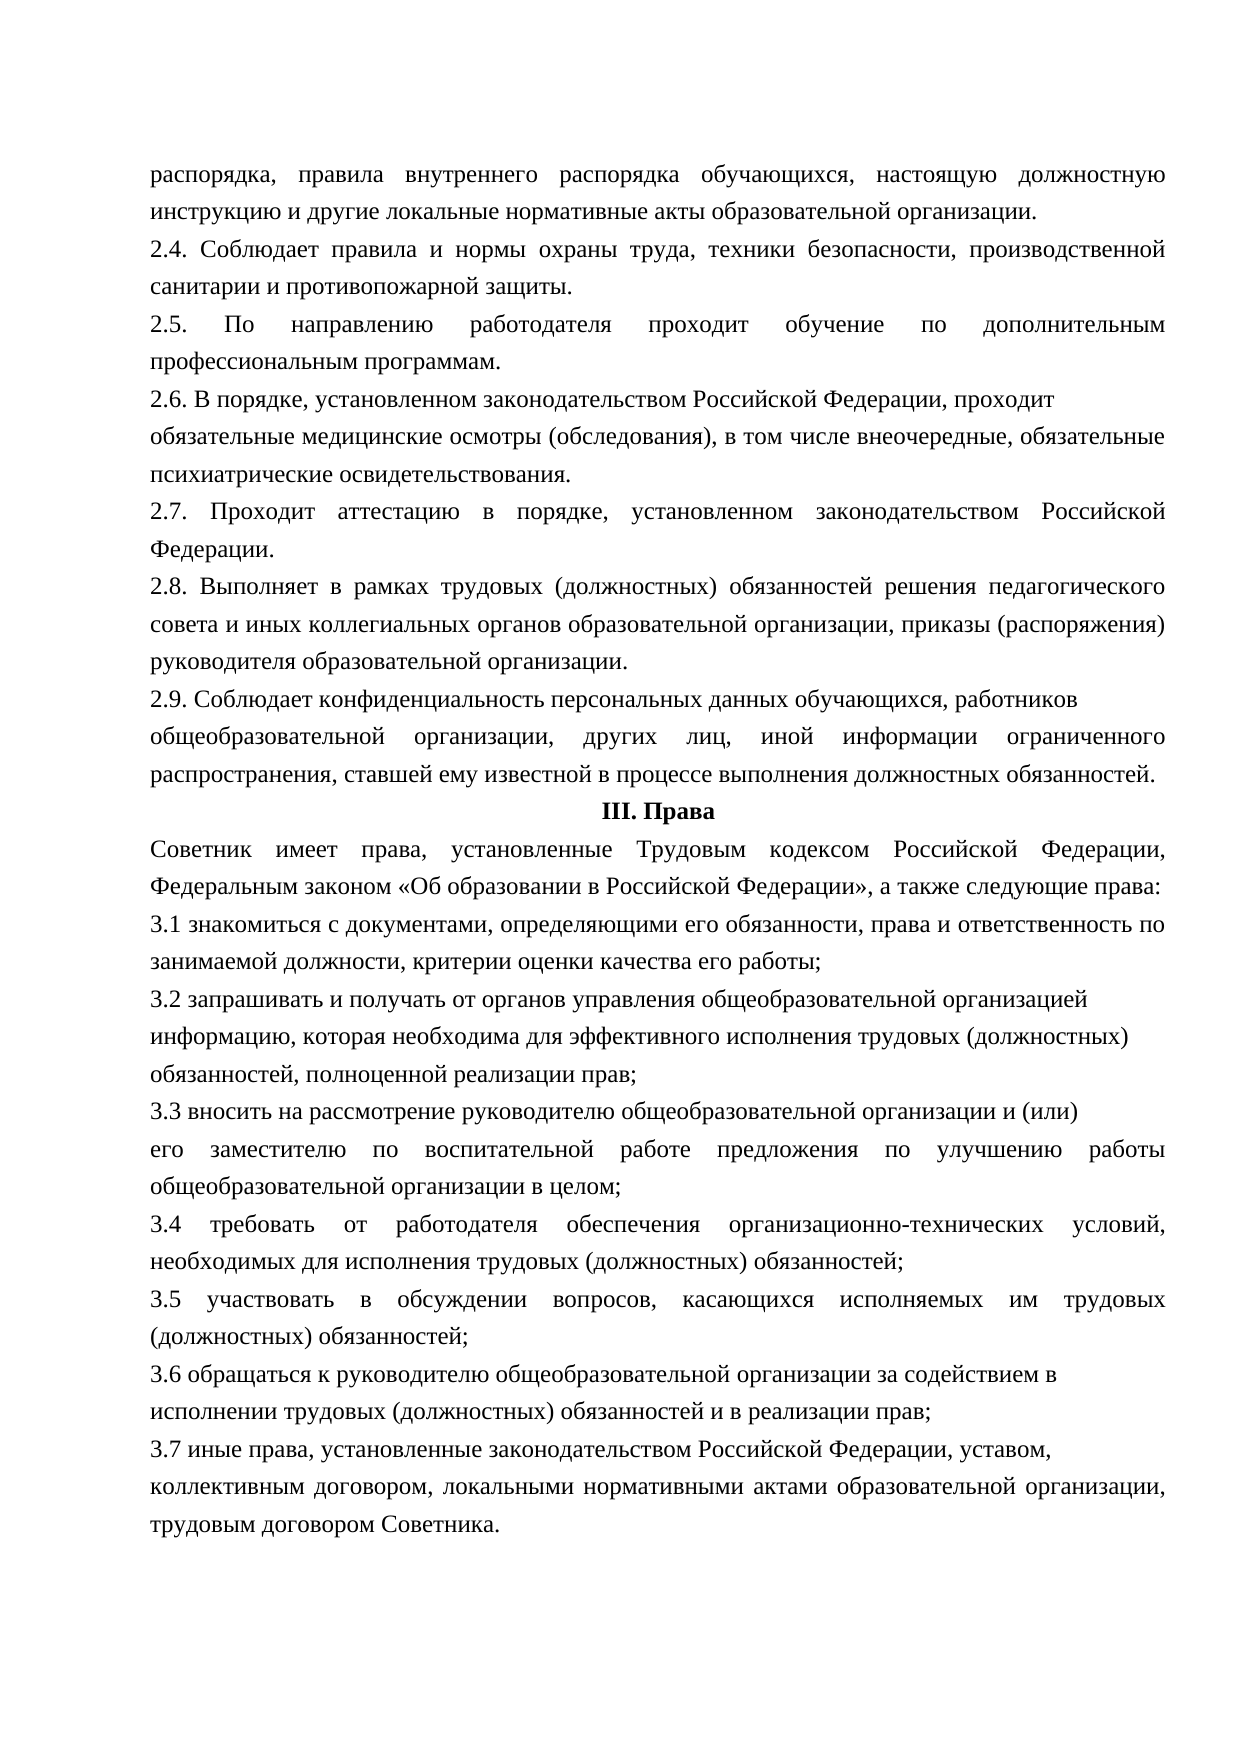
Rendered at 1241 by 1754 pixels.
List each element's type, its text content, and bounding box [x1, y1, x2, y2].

text 3.5 участвовать в обсуждении вопросов, касающихся исполняемых им трудовых (должностных) обязанностей; [150, 1275, 1166, 1350]
text информацию, которая необходима для эффективного исполнения трудовых (должностных) [150, 1012, 1166, 1050]
text распорядка, правила внутреннего распорядка обучающихся, настоящую должностную инструкцию и другие локальные нормативные акты образовательной организации. [150, 150, 1166, 225]
text обязанностей, полноценной реализации прав; [150, 1050, 1166, 1087]
text 2.6. В порядке, установленном законодательством Российской Федерации, проходит [150, 375, 1166, 412]
text III. Права [150, 787, 1166, 825]
text его заместителю по воспитательной работе предложения по улучшению работы общеобразовательной организации в целом; [150, 1125, 1166, 1200]
text 3.4 требовать от работодателя обеспечения организационно-технических условий, необходимых для исполнения трудовых (должностных) обязанностей; [150, 1200, 1166, 1275]
text 3.7 иные права, установленные законодательством Российской Федерации, уставом, [150, 1425, 1166, 1462]
text 3.6 обращаться к руководителю общеобразовательной организации за содействием в [150, 1350, 1166, 1387]
text 2.7. Проходит аттестацию в порядке, установленном законодательством Российской Федерации. [150, 487, 1166, 562]
text общеобразовательной организации, других лиц, иной информации ограниченного распространения, ставшей ему известной в процессе выполнения должностных обязанностей. [150, 712, 1166, 787]
text 2.8. Выполняет в рамках трудовых (должностных) обязанностей решения педагогического совета и иных коллегиальных органов образовательной организации, приказы (распоряжения) руководителя образовательной организации. [150, 562, 1166, 675]
text 3.3 вносить на рассмотрение руководителю общеобразовательной организации и (или) [150, 1087, 1166, 1125]
text 3.2 запрашивать и получать от органов управления общеобразовательной организацией [150, 975, 1166, 1012]
text 2.9. Соблюдает конфиденциальность персональных данных обучающихся, работников [150, 675, 1166, 712]
text коллективным договором, локальными нормативными актами образовательной организации, трудовым договором Советника. [150, 1462, 1166, 1537]
text обязательные медицинские осмотры (обследования), в том числе внеочередные, обязательные психиатрические освидетельствования. [150, 412, 1166, 487]
text исполнении трудовых (должностных) обязанностей и в реализации прав; [150, 1387, 1166, 1425]
text 2.4. Соблюдает правила и нормы охраны труда, техники безопасности, производственной санитарии и противопожарной защиты. [150, 225, 1166, 300]
text Советник имеет права, установленные Трудовым кодексом Российской Федерации, Федеральным законом «Об образовании в Российской Федерации», а также следующие права: [150, 825, 1166, 900]
text 3.1 знакомиться с документами, определяющими его обязанности, права и ответственность по занимаемой должности, критерии оценки качества его работы; [150, 900, 1166, 975]
text 2.5. По направлению работодателя проходит обучение по дополнительным профессиональным программам. [150, 300, 1166, 375]
